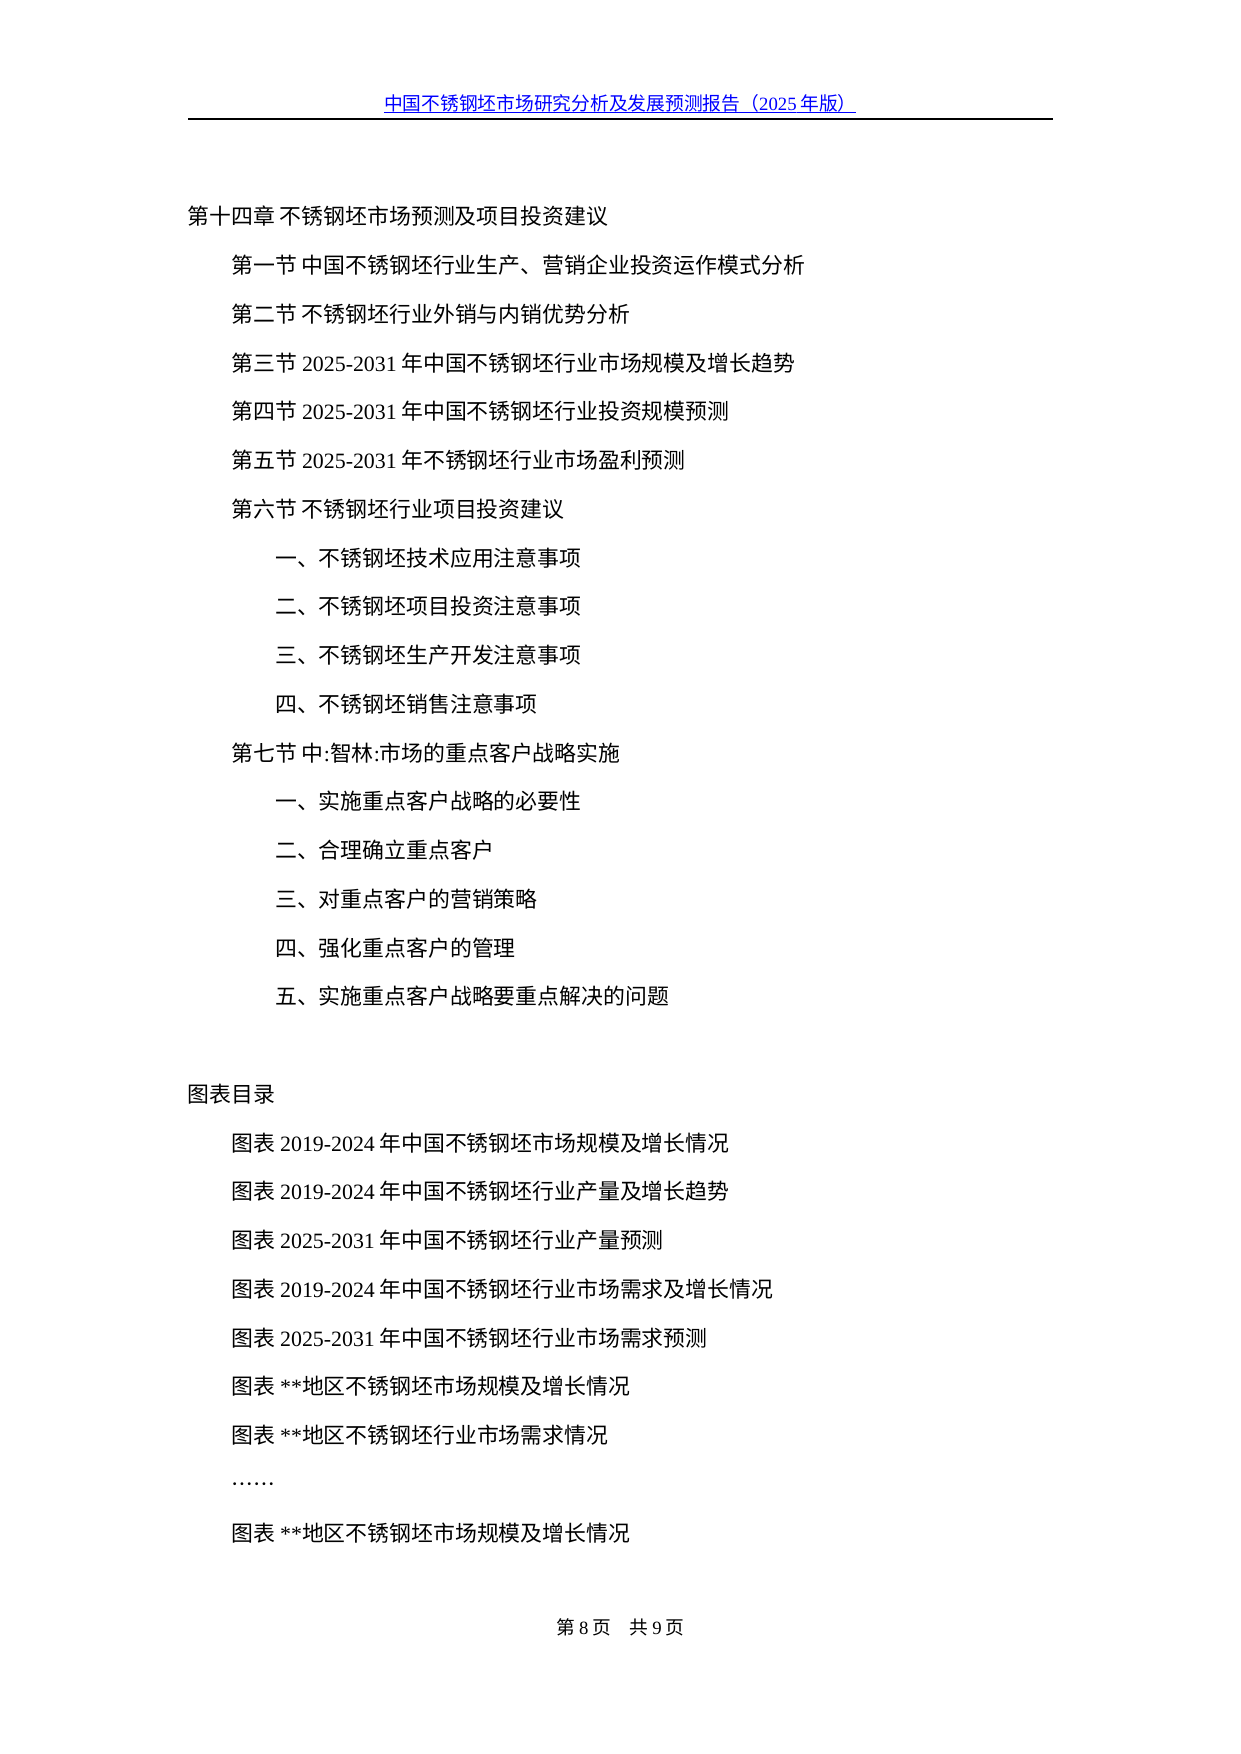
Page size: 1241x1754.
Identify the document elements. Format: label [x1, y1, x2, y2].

text [187, 150, 1053, 1548]
